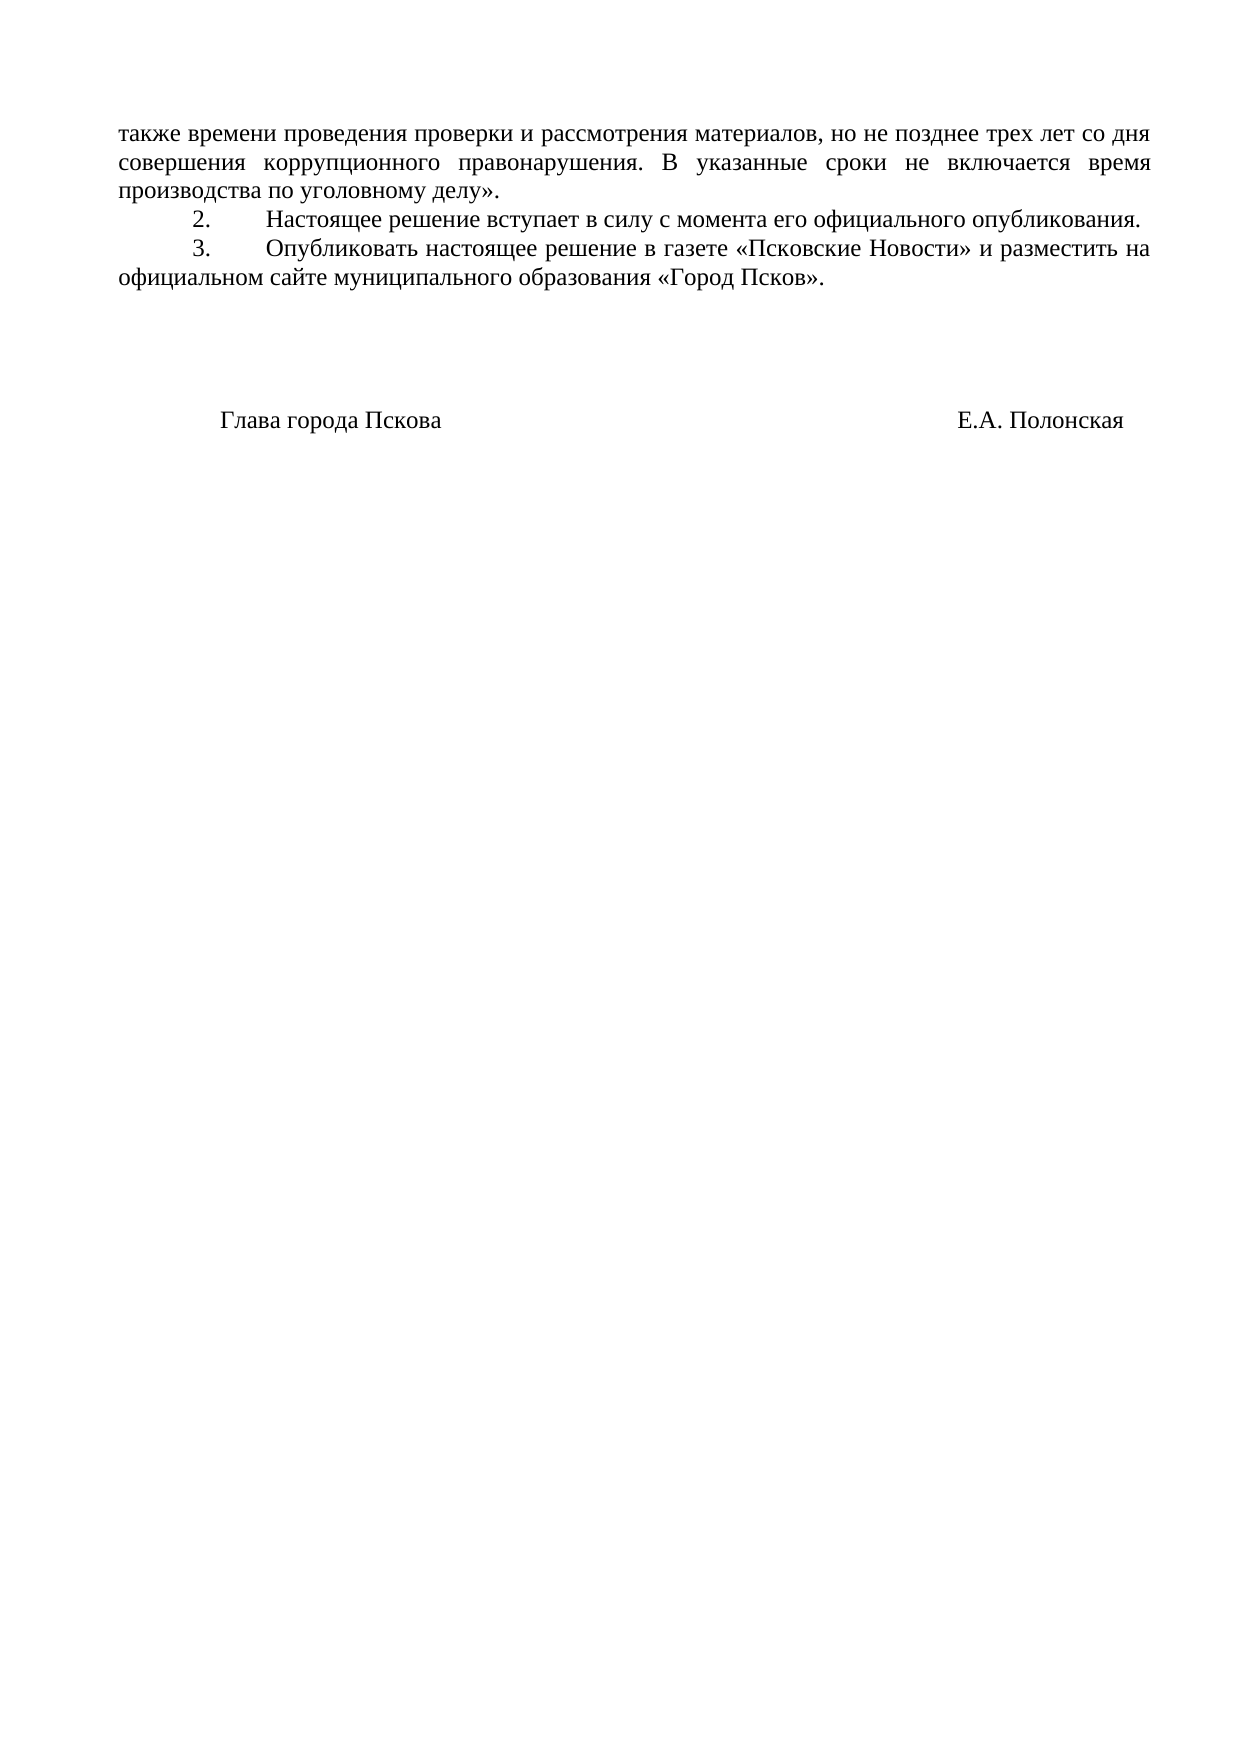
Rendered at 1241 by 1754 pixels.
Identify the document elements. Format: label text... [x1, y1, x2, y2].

text 3. Опубликовать настоящее решение в газете «Псковские Новости» и разместить на официальном сайте муниципального образования «Город Псков». [118, 233, 1152, 291]
text 2. Настоящее решение вступает в силу с момента его официального опубликования. [118, 204, 1152, 233]
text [118, 118, 1152, 204]
text Глава города Пскова Е.А. Полонская [118, 406, 1152, 434]
